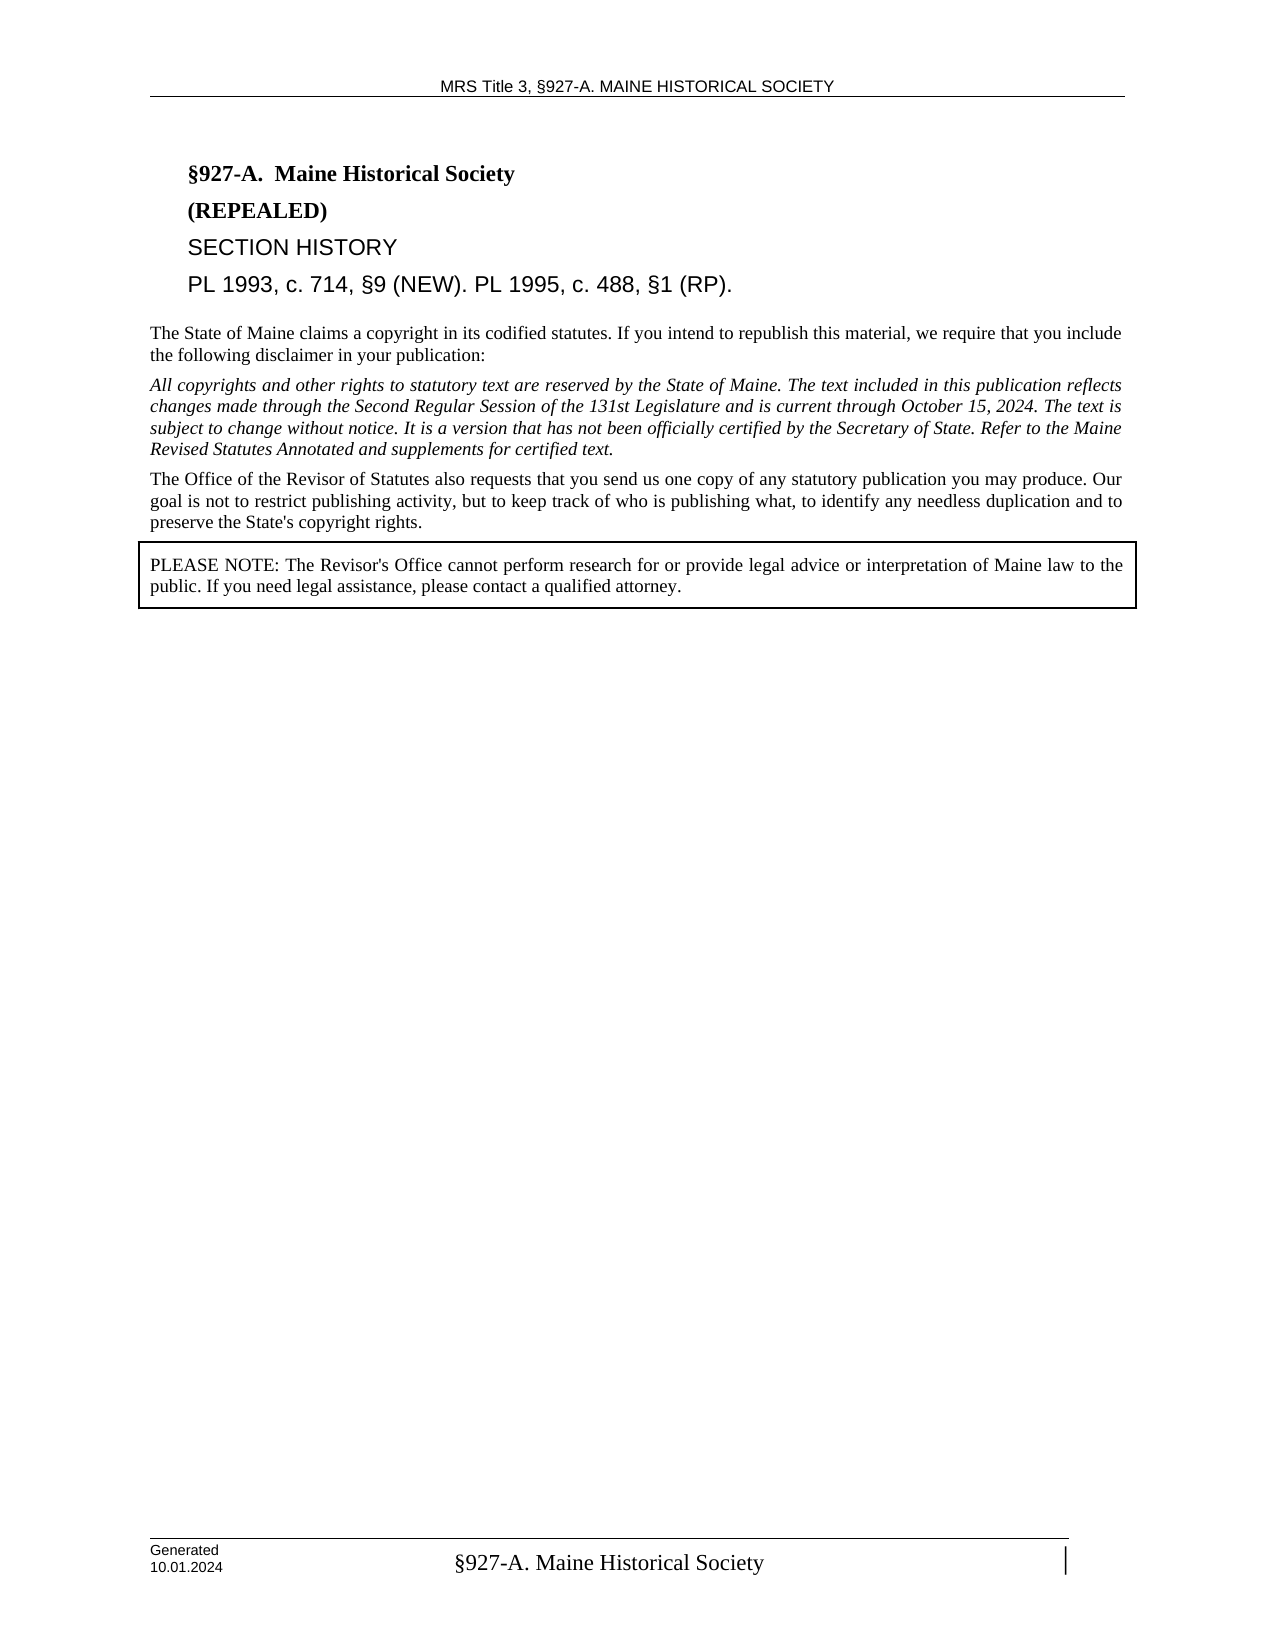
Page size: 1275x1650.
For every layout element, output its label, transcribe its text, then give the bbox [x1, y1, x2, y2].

text The Office of the Revisor of Statutes also requests that you send us one copy of any statutory publication you may produce. Our goal is not to restrict publishing activity, but to keep track of who is publishing what, to identify any needless duplication and to preserve the State's copyright rights. [150, 468, 1125, 533]
text (REPEALED) [187, 197, 1125, 223]
text §927-A. Maine Historical Society [187, 160, 1125, 187]
text PL 1993, c. 714, §9 (NEW). PL 1995, c. 488, §1 (RP). [187, 271, 1125, 297]
text SECTION HISTORY [187, 234, 1125, 260]
text All copyrights and other rights to statutory text are reserved by the State of Maine. The text included in this publication reflects changes made through the Second Regular Session of the 131st Legislature and is current through October 15, 2024 . The text is subject to change without notice. It is a version that has not been officially certified by the Secretary of State. Refer to the Maine Revised Statutes Annotated and supplements for certified text. [150, 373, 1125, 460]
text PLEASE NOTE: The Revisor's Office cannot perform research for or provide legal advice or interpretation of Maine law to the public. If you need legal assistance, please contact a qualified attorney. [140, 543, 1135, 607]
text The State of Maine claims a copyright in its codified statutes. If you intend to republish this material, we require that you include the following disclaimer in your publication: [150, 322, 1125, 365]
